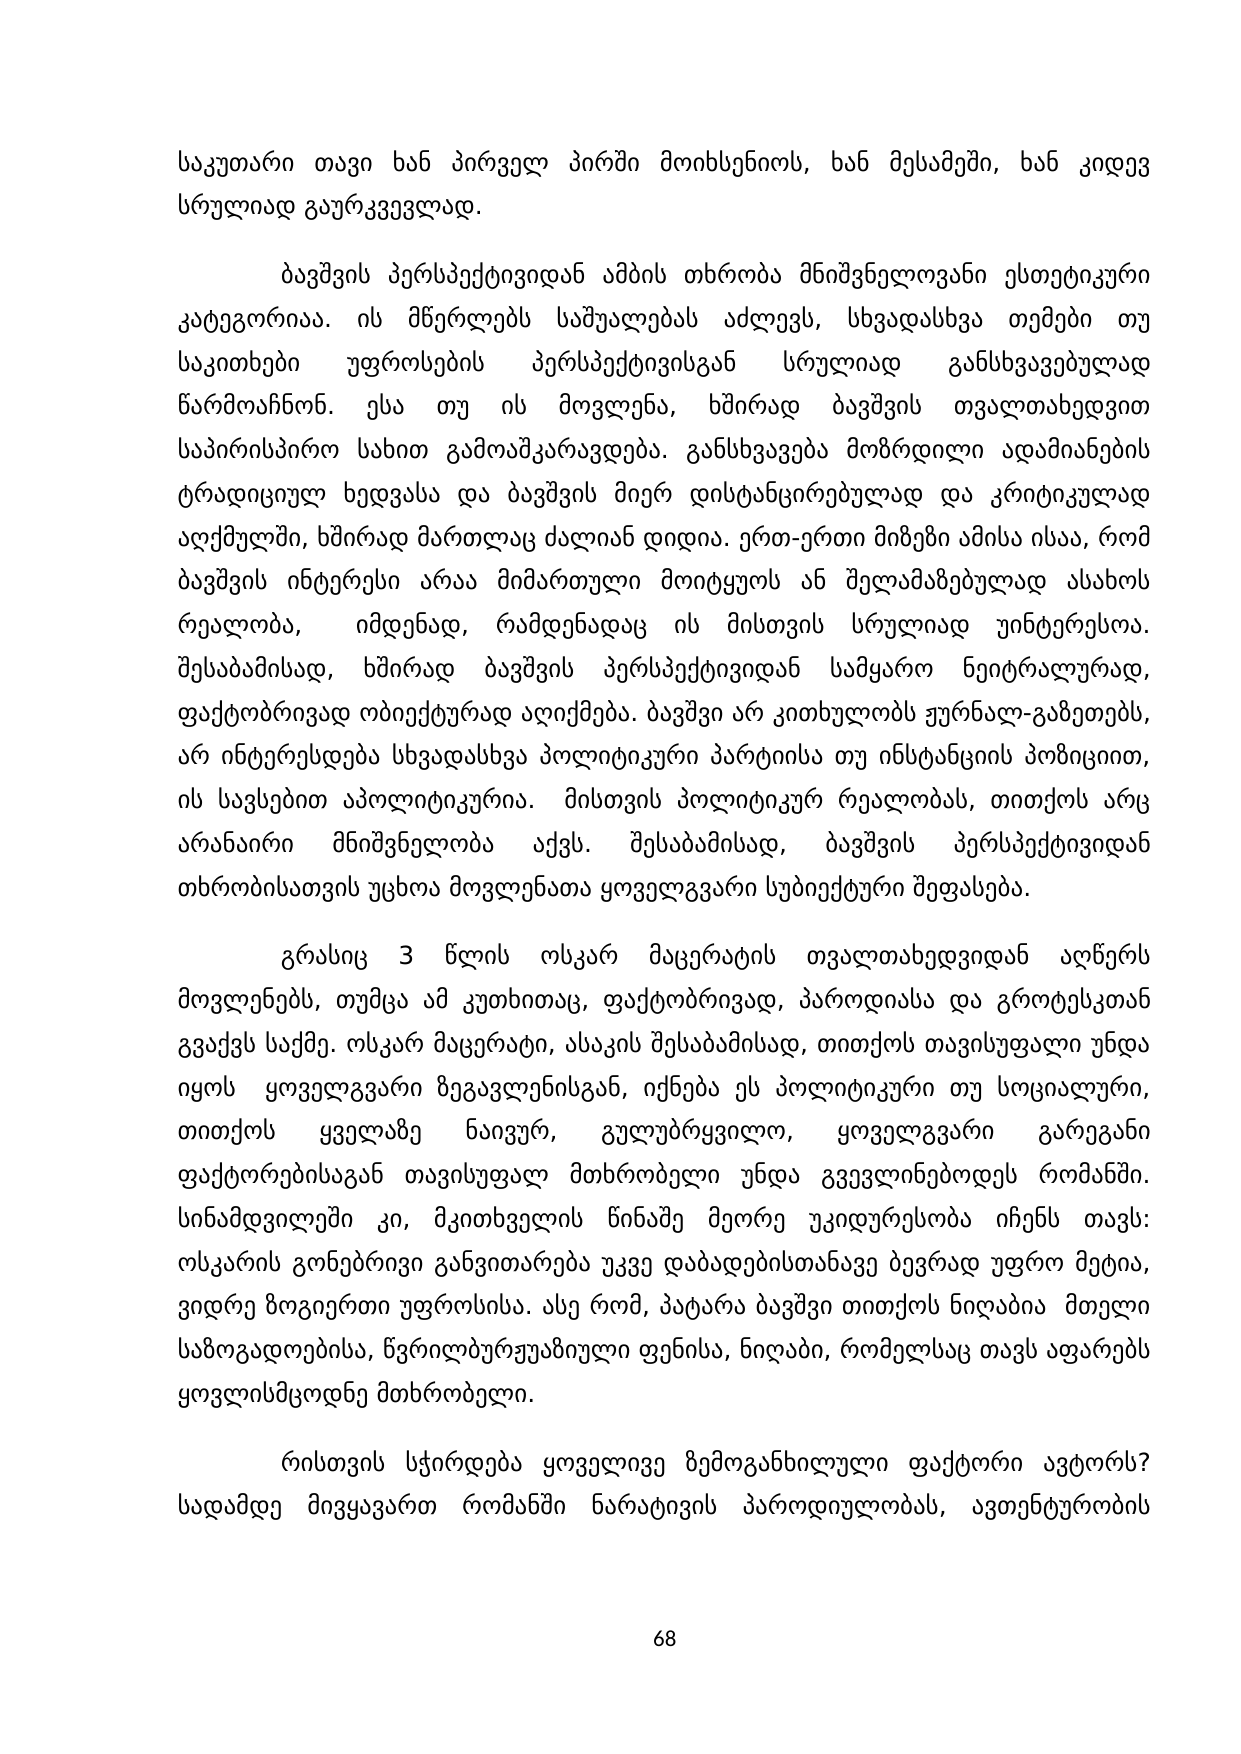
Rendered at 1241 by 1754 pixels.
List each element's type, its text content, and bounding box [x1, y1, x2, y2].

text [177, 148, 1152, 221]
text გრასიც 3 წლის ოსკარ მაცერატის თვალთახედვიდან აღწერს მოვლენებს, თუმცა ამ კუთხითაც, ფაქტობრივად, პაროდიასა და გროტესკთან გვაქვს საქმე. ოსკარ მაცერატი, ასაკის შესაბამისად, თითქოს თავისუფალი უნდა იყოს ყოველგვარი ზეგავლენისგან, იქნება ეს პოლიტიკური თუ სოციალური, თითქოს ყველაზე ნაივურ, გულუბრყვილო, ყოველგვარი გარეგანი ფაქტორებისაგან თავისუფალ მთხრობელი უნდა გვევლინებოდეს რომანში. სინამდვილეში კი, მკითხველის წინაშე მეორე უკიდურესობა იჩენს თავს: ოსკარის გონებრივი განვითარება უკვე დაბადებისთანავე ბევრად უფრო მეტია, ვიდრე ზოგიერთი უფროსისა. ასე რომ, პატარა ბავშვი თითქოს ნიღაბია მთელი საზოგადოებისა, წვრილბურჟუაზიული ფენისა, ნიღაბი, რომელსაც თავს აფარებს ყოვლისმცოდნე მთხრობელი. [177, 941, 1152, 1408]
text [177, 1448, 1152, 1521]
text ბავშვის პერსპექტივიდან ამბის თხრობა მნიშვნელოვანი ესთეტიკური კატეგორიაა. ის მწერლებს საშუალებას აძლევს, სხვადასხვა თემები თუ საკითხები უფროსების პერსპექტივისგან სრულიად განსხვავებულად წარმოაჩნონ. ესა თუ ის მოვლენა, ხშირად ბავშვის თვალთახედვით საპირისპირო სახით გამოაშკარავდება. განსხვავება მოზრდილი ადამიანების ტრადიციულ ხედვასა და ბავშვის მიერ დისტანცირებულად და კრიტიკულად აღქმულში, ხშირად მართლაც ძალიან დიდია. ერთ-ერთი მიზეზი ამისა ისაა, რომ ბავშვის ინტერესი არაა მიმართული მოიტყუოს ან შელამაზებულად ასახოს რეალობა, იმდენად, რამდენადაც ის მისთვის სრულიად უინტერესოა. შესაბამისად, ხშირად ბავშვის პერსპექტივიდან სამყარო ნეიტრალურად, ფაქტობრივად ობიექტურად აღიქმება. ბავშვი არ კითხულობს ჟურნალ-გაზეთებს, არ ინტერესდება სხვადასხვა პოლიტიკური პარტიისა თუ ინსტანციის პოზიციით, ის სავსებით აპოლიტიკურია. მისთვის პოლიტიკურ რეალობას, თითქოს არც არანაირი მნიშვნელობა აქვს. შესაბამისად, ბავშვის პერსპექტივიდან თხრობისათვის უცხოა მოვლენათა ყოველგვარი სუბიექტური შეფასება. [177, 260, 1152, 902]
